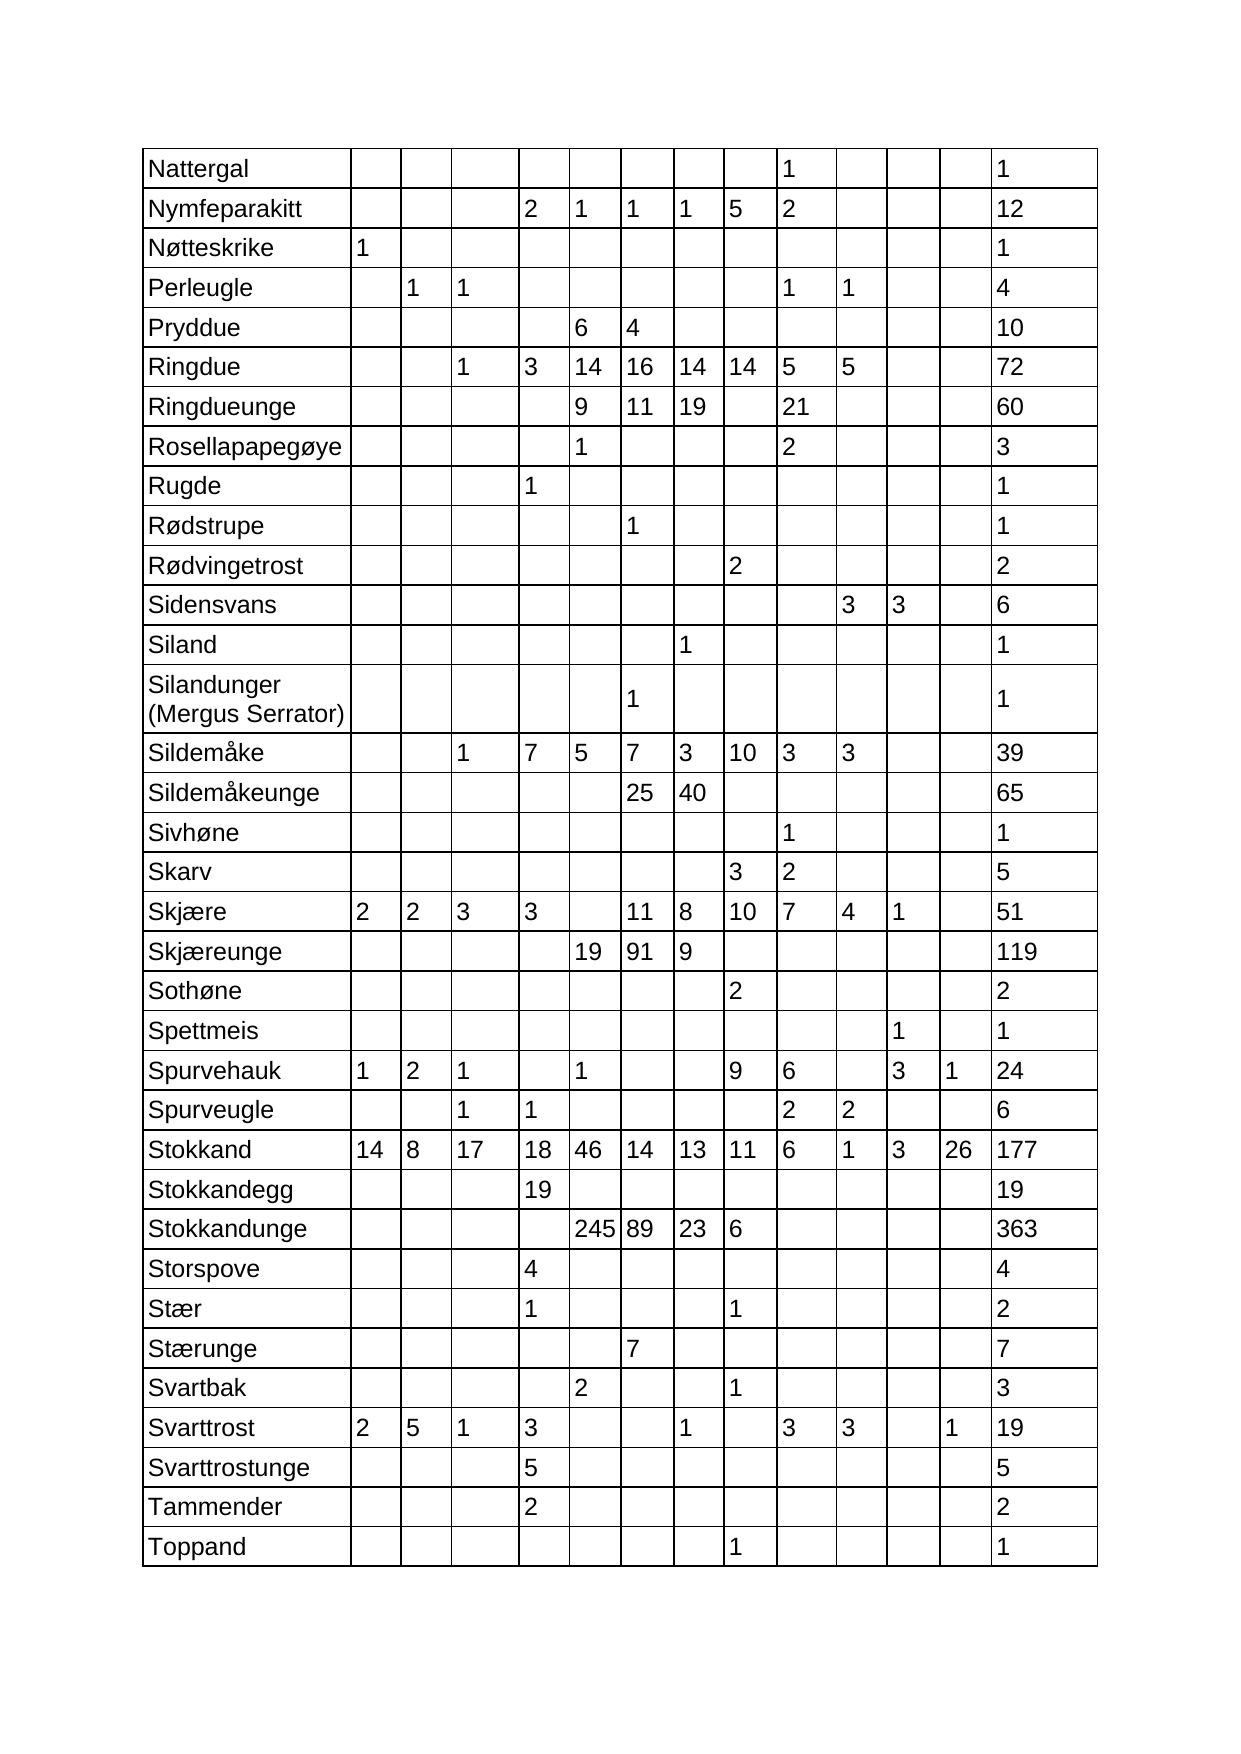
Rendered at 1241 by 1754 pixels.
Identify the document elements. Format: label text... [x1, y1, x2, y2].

table_cell [402, 1488, 451, 1526]
table_cell 2 [570, 1369, 620, 1407]
table_cell Ringdue [144, 348, 350, 386]
table_cell 2 [778, 1091, 836, 1129]
table_cell [570, 773, 620, 811]
table_cell [888, 1448, 939, 1486]
table_cell [352, 932, 400, 970]
table_cell [778, 1488, 836, 1526]
table_cell [837, 665, 886, 732]
table_cell [520, 932, 569, 970]
table_cell [622, 467, 673, 505]
table_cell [570, 853, 620, 891]
table_cell 14 [570, 348, 620, 386]
table_cell [570, 813, 620, 851]
table_cell [570, 972, 620, 1010]
table_cell [675, 972, 723, 1010]
table_cell [778, 1448, 836, 1486]
table_cell [352, 1210, 400, 1248]
table_cell 1 [402, 268, 451, 306]
table_cell [622, 853, 673, 891]
table_cell [452, 1289, 518, 1327]
table_cell [778, 665, 836, 732]
table_cell 2 [837, 1091, 886, 1129]
table_cell [675, 229, 723, 267]
table_cell 1 [570, 1051, 620, 1089]
table_cell 2 [402, 892, 451, 930]
table_cell [675, 506, 723, 544]
table_cell [778, 773, 836, 811]
table_cell 19 [992, 1408, 1097, 1446]
table_cell [402, 853, 451, 891]
table_cell 2 [725, 972, 776, 1010]
table_cell [888, 1527, 939, 1565]
table_cell [941, 932, 991, 970]
table_cell [452, 427, 518, 465]
table_cell [837, 813, 886, 851]
table_cell 1 [452, 734, 518, 772]
table_cell [570, 1170, 620, 1208]
table_cell 2 [992, 972, 1097, 1010]
table_cell [402, 1011, 451, 1049]
table_cell 5 [778, 348, 836, 386]
table_cell [452, 1488, 518, 1526]
table_cell [452, 932, 518, 970]
table_cell 4 [520, 1250, 569, 1288]
table_cell [352, 1527, 400, 1565]
table_cell [402, 1289, 451, 1327]
table_cell [622, 586, 673, 624]
table_cell [352, 268, 400, 306]
table_cell [622, 813, 673, 851]
table_cell [837, 506, 886, 544]
table_cell 1 [452, 348, 518, 386]
table_cell [675, 1488, 723, 1526]
table_cell 2 [520, 1488, 569, 1526]
table_cell 1 [992, 626, 1097, 663]
table_cell [452, 1170, 518, 1208]
table_cell Siland [144, 626, 350, 663]
table_cell [452, 308, 518, 346]
table_cell [570, 1250, 620, 1288]
table_cell [941, 189, 991, 227]
table_cell [888, 813, 939, 851]
table_cell 7 [622, 734, 673, 772]
table_cell [941, 1011, 991, 1049]
table_cell 39 [992, 734, 1097, 772]
table_cell [675, 149, 723, 187]
table_cell [725, 1329, 776, 1367]
table_cell [837, 467, 886, 505]
table_cell Stokkand [144, 1131, 350, 1168]
table_cell [837, 1210, 886, 1248]
table_cell 3 [452, 892, 518, 930]
table_cell [941, 1488, 991, 1526]
table_cell [452, 626, 518, 663]
table_cell [778, 1369, 836, 1407]
table_cell [570, 229, 620, 267]
table_cell 9 [675, 932, 723, 970]
table_cell [778, 308, 836, 346]
table_cell [941, 813, 991, 851]
table_cell 4 [992, 268, 1097, 306]
table_cell [352, 586, 400, 624]
table_cell [837, 427, 886, 465]
table_cell [452, 1329, 518, 1367]
table_cell [941, 387, 991, 425]
table_cell 24 [992, 1051, 1097, 1089]
table_cell 1 [778, 268, 836, 306]
table_cell 51 [992, 892, 1097, 930]
table_cell [725, 268, 776, 306]
table_cell [520, 506, 569, 544]
table_cell [725, 773, 776, 811]
table_cell [837, 1051, 886, 1089]
table_cell [778, 1250, 836, 1288]
table_cell [402, 149, 451, 187]
table_cell Svartbak [144, 1369, 350, 1407]
table_cell [402, 387, 451, 425]
table_cell [622, 1369, 673, 1407]
table_cell [352, 1329, 400, 1367]
table_cell 5 [570, 734, 620, 772]
table_cell [888, 932, 939, 970]
table_cell [520, 773, 569, 811]
table_cell [837, 387, 886, 425]
table_cell [778, 1011, 836, 1049]
table_cell [888, 1329, 939, 1367]
table_cell 3 [837, 586, 886, 624]
table_cell [452, 1011, 518, 1049]
table_cell [888, 229, 939, 267]
table_cell [452, 387, 518, 425]
table_cell [675, 1051, 723, 1089]
table_cell [520, 229, 569, 267]
table_cell Spurveugle [144, 1091, 350, 1129]
table_cell [941, 427, 991, 465]
table_cell [888, 506, 939, 544]
table_cell 3 [520, 1408, 569, 1446]
table_cell 46 [570, 1131, 620, 1168]
table_cell [520, 546, 569, 584]
table_cell [570, 626, 620, 663]
table_cell [675, 1527, 723, 1565]
table_cell Nøtteskrike [144, 229, 350, 267]
table_cell 1 [675, 626, 723, 663]
table_cell 1 [725, 1289, 776, 1327]
table_cell Silandunger (Mergus Serrator) [144, 665, 350, 732]
table_cell [837, 1250, 886, 1288]
table_cell 2 [992, 1289, 1097, 1327]
table_cell [941, 626, 991, 663]
table_cell [941, 853, 991, 891]
table_cell [725, 1011, 776, 1049]
table_cell 10 [725, 892, 776, 930]
table_cell [941, 268, 991, 306]
table_cell 3 [888, 1131, 939, 1168]
table_cell [402, 1329, 451, 1367]
table_cell [452, 467, 518, 505]
table_cell [520, 149, 569, 187]
table_cell 3 [520, 892, 569, 930]
table_cell [452, 1250, 518, 1288]
table_cell 1 [352, 1051, 400, 1089]
table_cell [452, 149, 518, 187]
table_cell [837, 149, 886, 187]
table_cell 5 [837, 348, 886, 386]
table_cell [352, 773, 400, 811]
table_cell 2 [352, 1408, 400, 1446]
table_cell 177 [992, 1131, 1097, 1168]
table_cell [888, 1210, 939, 1248]
table_cell 89 [622, 1210, 673, 1248]
table_cell 3 [888, 1051, 939, 1089]
table_cell 1 [622, 189, 673, 227]
table_cell Rødvingetrost [144, 546, 350, 584]
table_cell 1 [570, 189, 620, 227]
table_cell [837, 1170, 886, 1208]
table_cell [352, 1091, 400, 1129]
table_cell [941, 1527, 991, 1565]
table_cell [888, 268, 939, 306]
table_cell 6 [778, 1051, 836, 1089]
table_cell [888, 1369, 939, 1407]
table_cell [675, 1329, 723, 1367]
table_cell [622, 1011, 673, 1049]
table_cell [402, 773, 451, 811]
table_cell [352, 972, 400, 1010]
table_cell [778, 1527, 836, 1565]
table_cell [837, 932, 886, 970]
table_cell [452, 813, 518, 851]
table_cell Skjæreunge [144, 932, 350, 970]
table_cell Perleugle [144, 268, 350, 306]
table_cell [888, 467, 939, 505]
table_cell [941, 1091, 991, 1129]
table_cell 10 [725, 734, 776, 772]
table_cell 1 [675, 1408, 723, 1446]
table_cell 1 [992, 813, 1097, 851]
table_cell 1 [992, 1527, 1097, 1565]
table_cell [570, 892, 620, 930]
table_cell Sothøne [144, 972, 350, 1010]
table_cell 7 [992, 1329, 1097, 1367]
table_cell 3 [888, 586, 939, 624]
table_cell [520, 1051, 569, 1089]
table_cell [352, 734, 400, 772]
table_cell [888, 1250, 939, 1288]
table_cell [725, 1250, 776, 1288]
table_cell [888, 189, 939, 227]
table_cell [778, 1289, 836, 1327]
table_cell [888, 734, 939, 772]
table_cell [622, 1488, 673, 1526]
table_cell [622, 1170, 673, 1208]
table_cell [570, 1289, 620, 1327]
table_cell 363 [992, 1210, 1097, 1248]
table_cell [778, 932, 836, 970]
table_cell [888, 1488, 939, 1526]
table_cell [402, 1210, 451, 1248]
table_cell [402, 586, 451, 624]
table_cell [520, 308, 569, 346]
table_cell [520, 427, 569, 465]
table_cell Stokkandunge [144, 1210, 350, 1248]
table_cell 19 [570, 932, 620, 970]
table_cell 1 [941, 1408, 991, 1446]
table_cell [570, 1408, 620, 1446]
table_cell [941, 586, 991, 624]
table_cell [452, 546, 518, 584]
table_cell [725, 308, 776, 346]
table_cell [837, 1289, 886, 1327]
table_cell [352, 1250, 400, 1288]
table_cell 91 [622, 932, 673, 970]
table_cell [402, 1527, 451, 1565]
table_cell [352, 348, 400, 386]
table_cell [622, 1250, 673, 1288]
table_cell [520, 586, 569, 624]
table_cell 1 [520, 467, 569, 505]
table_cell [888, 1408, 939, 1446]
table_cell [622, 626, 673, 663]
table_cell [520, 268, 569, 306]
table_cell Svarttrostunge [144, 1448, 350, 1486]
table_cell [520, 853, 569, 891]
table_cell Stokkandegg [144, 1170, 350, 1208]
table_cell 119 [992, 932, 1097, 970]
table_cell [837, 308, 886, 346]
table_cell 11 [622, 892, 673, 930]
table_cell 1 [888, 1011, 939, 1049]
table_cell [725, 586, 776, 624]
table_cell [778, 1210, 836, 1248]
table_cell [675, 1250, 723, 1288]
table_cell 1 [941, 1051, 991, 1089]
table_cell [778, 586, 836, 624]
table_cell [352, 1170, 400, 1208]
table_cell [402, 1448, 451, 1486]
table_cell [888, 1170, 939, 1208]
table_cell [622, 972, 673, 1010]
table_cell 1 [675, 189, 723, 227]
table_cell [352, 506, 400, 544]
table_cell 1 [452, 1051, 518, 1089]
table_cell 10 [992, 308, 1097, 346]
table_cell [622, 1448, 673, 1486]
table_cell 23 [675, 1210, 723, 1248]
table_cell 6 [570, 308, 620, 346]
table_cell [520, 972, 569, 1010]
table_cell 5 [992, 1448, 1097, 1486]
table_cell [402, 467, 451, 505]
table_cell 14 [725, 348, 776, 386]
table_cell [941, 1210, 991, 1248]
table_cell 26 [941, 1131, 991, 1168]
table_cell [570, 1488, 620, 1526]
table_cell [520, 387, 569, 425]
table_cell [570, 1448, 620, 1486]
table_cell 1 [888, 892, 939, 930]
table_cell 4 [837, 892, 886, 930]
table_cell 2 [778, 427, 836, 465]
table_cell 12 [992, 189, 1097, 227]
table_cell Tammender [144, 1488, 350, 1526]
table_cell [778, 229, 836, 267]
table_cell [888, 972, 939, 1010]
table_cell [452, 972, 518, 1010]
table_cell 1 [992, 229, 1097, 267]
table_cell [402, 734, 451, 772]
table_cell [570, 1091, 620, 1129]
table_cell [452, 1527, 518, 1565]
table_cell 21 [778, 387, 836, 425]
table_cell [352, 1289, 400, 1327]
table_cell Ringdueunge [144, 387, 350, 425]
table_cell [352, 1369, 400, 1407]
table_cell [402, 626, 451, 663]
table_cell [520, 1527, 569, 1565]
table_cell [837, 1527, 886, 1565]
table_cell [520, 1329, 569, 1367]
table_cell [452, 1369, 518, 1407]
table_cell [452, 506, 518, 544]
table_cell 8 [675, 892, 723, 930]
table_cell [675, 1091, 723, 1129]
table_cell [402, 1091, 451, 1129]
table_cell [941, 972, 991, 1010]
table_cell 17 [452, 1131, 518, 1168]
table_cell [622, 268, 673, 306]
table_cell [725, 149, 776, 187]
table_cell Skjære [144, 892, 350, 930]
table_cell 1 [520, 1091, 569, 1129]
table_cell [675, 1448, 723, 1486]
table_cell Rugde [144, 467, 350, 505]
table_cell [675, 586, 723, 624]
table_cell [675, 467, 723, 505]
table_cell 3 [778, 1408, 836, 1446]
table_cell [837, 229, 886, 267]
table_cell [352, 546, 400, 584]
table_cell [520, 665, 569, 732]
table_cell [778, 1170, 836, 1208]
table_cell [352, 665, 400, 732]
table_cell [675, 813, 723, 851]
table_cell [402, 229, 451, 267]
table_cell [941, 892, 991, 930]
table_cell [837, 1011, 886, 1049]
table_cell Storspove [144, 1250, 350, 1288]
table_cell [778, 1329, 836, 1367]
table_cell Skarv [144, 853, 350, 891]
table_cell 7 [622, 1329, 673, 1367]
table_cell [778, 506, 836, 544]
table_cell 9 [725, 1051, 776, 1089]
table_cell Spettmeis [144, 1011, 350, 1049]
table_cell 1 [992, 1011, 1097, 1049]
table_cell [622, 427, 673, 465]
table_cell [675, 427, 723, 465]
table_cell [941, 1448, 991, 1486]
table_cell 6 [778, 1131, 836, 1168]
table_cell [402, 932, 451, 970]
table_cell [402, 665, 451, 732]
table_cell Spurvehauk [144, 1051, 350, 1089]
table_cell [837, 853, 886, 891]
table_cell [352, 149, 400, 187]
table_cell [570, 149, 620, 187]
table_cell 6 [992, 1091, 1097, 1129]
table_cell 1 [622, 506, 673, 544]
table_cell [622, 1289, 673, 1327]
table_cell [402, 308, 451, 346]
table_cell 1 [992, 506, 1097, 544]
table_cell [725, 1488, 776, 1526]
table_cell Svarttrost [144, 1408, 350, 1446]
table_cell 2 [402, 1051, 451, 1089]
table_cell [352, 387, 400, 425]
table_cell 2 [520, 189, 569, 227]
table_cell [837, 773, 886, 811]
table_cell [888, 348, 939, 386]
table_cell [725, 229, 776, 267]
table_cell [725, 813, 776, 851]
table_cell 245 [570, 1210, 620, 1248]
table_cell 3 [837, 1408, 886, 1446]
table_cell 14 [675, 348, 723, 386]
table_cell [725, 467, 776, 505]
table_cell [520, 1369, 569, 1407]
table_cell [941, 665, 991, 732]
table_cell [622, 1408, 673, 1446]
table_cell 5 [402, 1408, 451, 1446]
table_cell [888, 773, 939, 811]
table_cell [520, 1210, 569, 1248]
table_cell [570, 506, 620, 544]
table_cell Rosellapapegøye [144, 427, 350, 465]
table_cell [837, 1448, 886, 1486]
table_cell [402, 546, 451, 584]
table_cell [570, 1527, 620, 1565]
table_cell [452, 1448, 518, 1486]
table_cell 14 [352, 1131, 400, 1168]
table_cell [402, 506, 451, 544]
table_cell [352, 467, 400, 505]
table_cell 3 [992, 427, 1097, 465]
table_cell [570, 1329, 620, 1367]
table_cell Nattergal [144, 149, 350, 187]
table_cell 13 [675, 1131, 723, 1168]
table_cell 2 [992, 546, 1097, 584]
table_cell Nymfeparakitt [144, 189, 350, 227]
table_cell [402, 1170, 451, 1208]
table_cell 65 [992, 773, 1097, 811]
table_cell [888, 1289, 939, 1327]
table_cell [452, 189, 518, 227]
table_cell 11 [725, 1131, 776, 1168]
table_cell [837, 1329, 886, 1367]
table_cell [725, 1170, 776, 1208]
table_cell 9 [570, 387, 620, 425]
table_cell 11 [622, 387, 673, 425]
table_cell 1 [837, 1131, 886, 1168]
table_cell 2 [725, 546, 776, 584]
table_cell 3 [675, 734, 723, 772]
table_cell [352, 308, 400, 346]
table_cell [888, 1091, 939, 1129]
table_cell 4 [992, 1250, 1097, 1288]
table_cell [725, 506, 776, 544]
table_cell [520, 813, 569, 851]
table_cell 4 [622, 308, 673, 346]
table_cell [675, 1369, 723, 1407]
table_cell 19 [520, 1170, 569, 1208]
table_cell [570, 586, 620, 624]
table_cell [452, 665, 518, 732]
table_cell [402, 1250, 451, 1288]
table_cell [725, 387, 776, 425]
table_cell [570, 268, 620, 306]
table_cell Rødstrupe [144, 506, 350, 544]
table_cell 1 [622, 665, 673, 732]
table_cell 14 [622, 1131, 673, 1168]
table_cell 1 [452, 268, 518, 306]
table_cell [675, 1011, 723, 1049]
table_cell [778, 626, 836, 663]
table_cell [941, 773, 991, 811]
table_cell [402, 972, 451, 1010]
table_cell [888, 626, 939, 663]
table_cell [622, 1051, 673, 1089]
table_cell [402, 427, 451, 465]
table_cell [452, 229, 518, 267]
table_cell [837, 546, 886, 584]
table_cell [352, 1448, 400, 1486]
table_cell 1 [452, 1091, 518, 1129]
table_cell 2 [352, 892, 400, 930]
table_cell 5 [725, 189, 776, 227]
table_cell [402, 813, 451, 851]
table_cell [675, 1170, 723, 1208]
table_cell 7 [778, 892, 836, 930]
table_cell [888, 149, 939, 187]
table_cell [837, 1488, 886, 1526]
table_cell 1 [837, 268, 886, 306]
table_cell 1 [992, 467, 1097, 505]
table_cell 5 [520, 1448, 569, 1486]
table_cell 1 [778, 813, 836, 851]
table_cell [941, 1369, 991, 1407]
table_cell [888, 853, 939, 891]
table_cell [837, 189, 886, 227]
table_cell [622, 229, 673, 267]
table_cell 72 [992, 348, 1097, 386]
table_cell [520, 1011, 569, 1049]
table_cell [725, 1408, 776, 1446]
table_cell [352, 1488, 400, 1526]
table_cell [675, 308, 723, 346]
table_cell [941, 506, 991, 544]
table_cell [888, 665, 939, 732]
table_cell [675, 853, 723, 891]
table_cell 3 [837, 734, 886, 772]
table_cell [941, 546, 991, 584]
table_cell [941, 734, 991, 772]
table_cell [725, 1448, 776, 1486]
table_cell [622, 546, 673, 584]
table_cell 1 [992, 665, 1097, 732]
table_cell [941, 467, 991, 505]
table_cell [837, 1369, 886, 1407]
table_cell [941, 149, 991, 187]
table_cell 6 [725, 1210, 776, 1248]
table_cell 25 [622, 773, 673, 811]
table_cell [888, 308, 939, 346]
table_cell [837, 972, 886, 1010]
table_cell 19 [992, 1170, 1097, 1208]
table_cell 8 [402, 1131, 451, 1168]
table_cell [452, 586, 518, 624]
table_cell [402, 348, 451, 386]
table_cell 1 [725, 1527, 776, 1565]
table_cell 2 [778, 189, 836, 227]
table_cell [622, 149, 673, 187]
table_cell [941, 308, 991, 346]
table_cell [352, 813, 400, 851]
table_cell [675, 268, 723, 306]
table_cell 5 [992, 853, 1097, 891]
table_cell 7 [520, 734, 569, 772]
table_cell 1 [452, 1408, 518, 1446]
table_cell [352, 626, 400, 663]
table_cell 2 [778, 853, 836, 891]
table_cell Sildemåkeunge [144, 773, 350, 811]
table_cell 3 [725, 853, 776, 891]
table_cell [725, 932, 776, 970]
table_cell [725, 626, 776, 663]
table_cell Sivhøne [144, 813, 350, 851]
table_cell [941, 1329, 991, 1367]
table_cell Pryddue [144, 308, 350, 346]
table_cell [778, 972, 836, 1010]
table_cell [941, 229, 991, 267]
table_cell [402, 1369, 451, 1407]
table_cell 6 [992, 586, 1097, 624]
table_cell [675, 546, 723, 584]
table_cell Sildemåke [144, 734, 350, 772]
table_cell [941, 1289, 991, 1327]
table_cell [402, 189, 451, 227]
table_cell [888, 427, 939, 465]
table_cell [622, 1091, 673, 1129]
table_cell Stær [144, 1289, 350, 1327]
table_cell [352, 1011, 400, 1049]
table_cell 2 [992, 1488, 1097, 1526]
table_cell [941, 348, 991, 386]
table_cell 1 [520, 1289, 569, 1327]
table_cell [941, 1170, 991, 1208]
table_cell [675, 665, 723, 732]
table_cell [452, 773, 518, 811]
table_cell 3 [778, 734, 836, 772]
table_cell Toppand [144, 1527, 350, 1565]
table_cell [570, 467, 620, 505]
table_cell [778, 546, 836, 584]
table_cell [888, 387, 939, 425]
table_cell 16 [622, 348, 673, 386]
table_cell [725, 665, 776, 732]
table_cell [725, 427, 776, 465]
table_cell 1 [778, 149, 836, 187]
table_cell [520, 626, 569, 663]
table_cell 3 [520, 348, 569, 386]
table_cell 18 [520, 1131, 569, 1168]
table_cell 19 [675, 387, 723, 425]
table_cell [452, 1210, 518, 1248]
table_cell [570, 1011, 620, 1049]
table_cell [778, 467, 836, 505]
table_cell [452, 853, 518, 891]
table_cell [622, 1527, 673, 1565]
table_cell [888, 546, 939, 584]
table_cell 1 [992, 149, 1097, 187]
table_cell 1 [352, 229, 400, 267]
table_cell [570, 665, 620, 732]
table_cell [725, 1091, 776, 1129]
table_cell 1 [725, 1369, 776, 1407]
table_cell [352, 189, 400, 227]
table_cell [837, 626, 886, 663]
table_cell [352, 427, 400, 465]
table_cell [570, 546, 620, 584]
table_cell [941, 1250, 991, 1288]
table_cell 60 [992, 387, 1097, 425]
table_cell Stærunge [144, 1329, 350, 1367]
table_cell 3 [992, 1369, 1097, 1407]
table_cell Sidensvans [144, 586, 350, 624]
table_cell [352, 853, 400, 891]
table_cell 1 [570, 427, 620, 465]
table_cell [675, 1289, 723, 1327]
table_cell 40 [675, 773, 723, 811]
